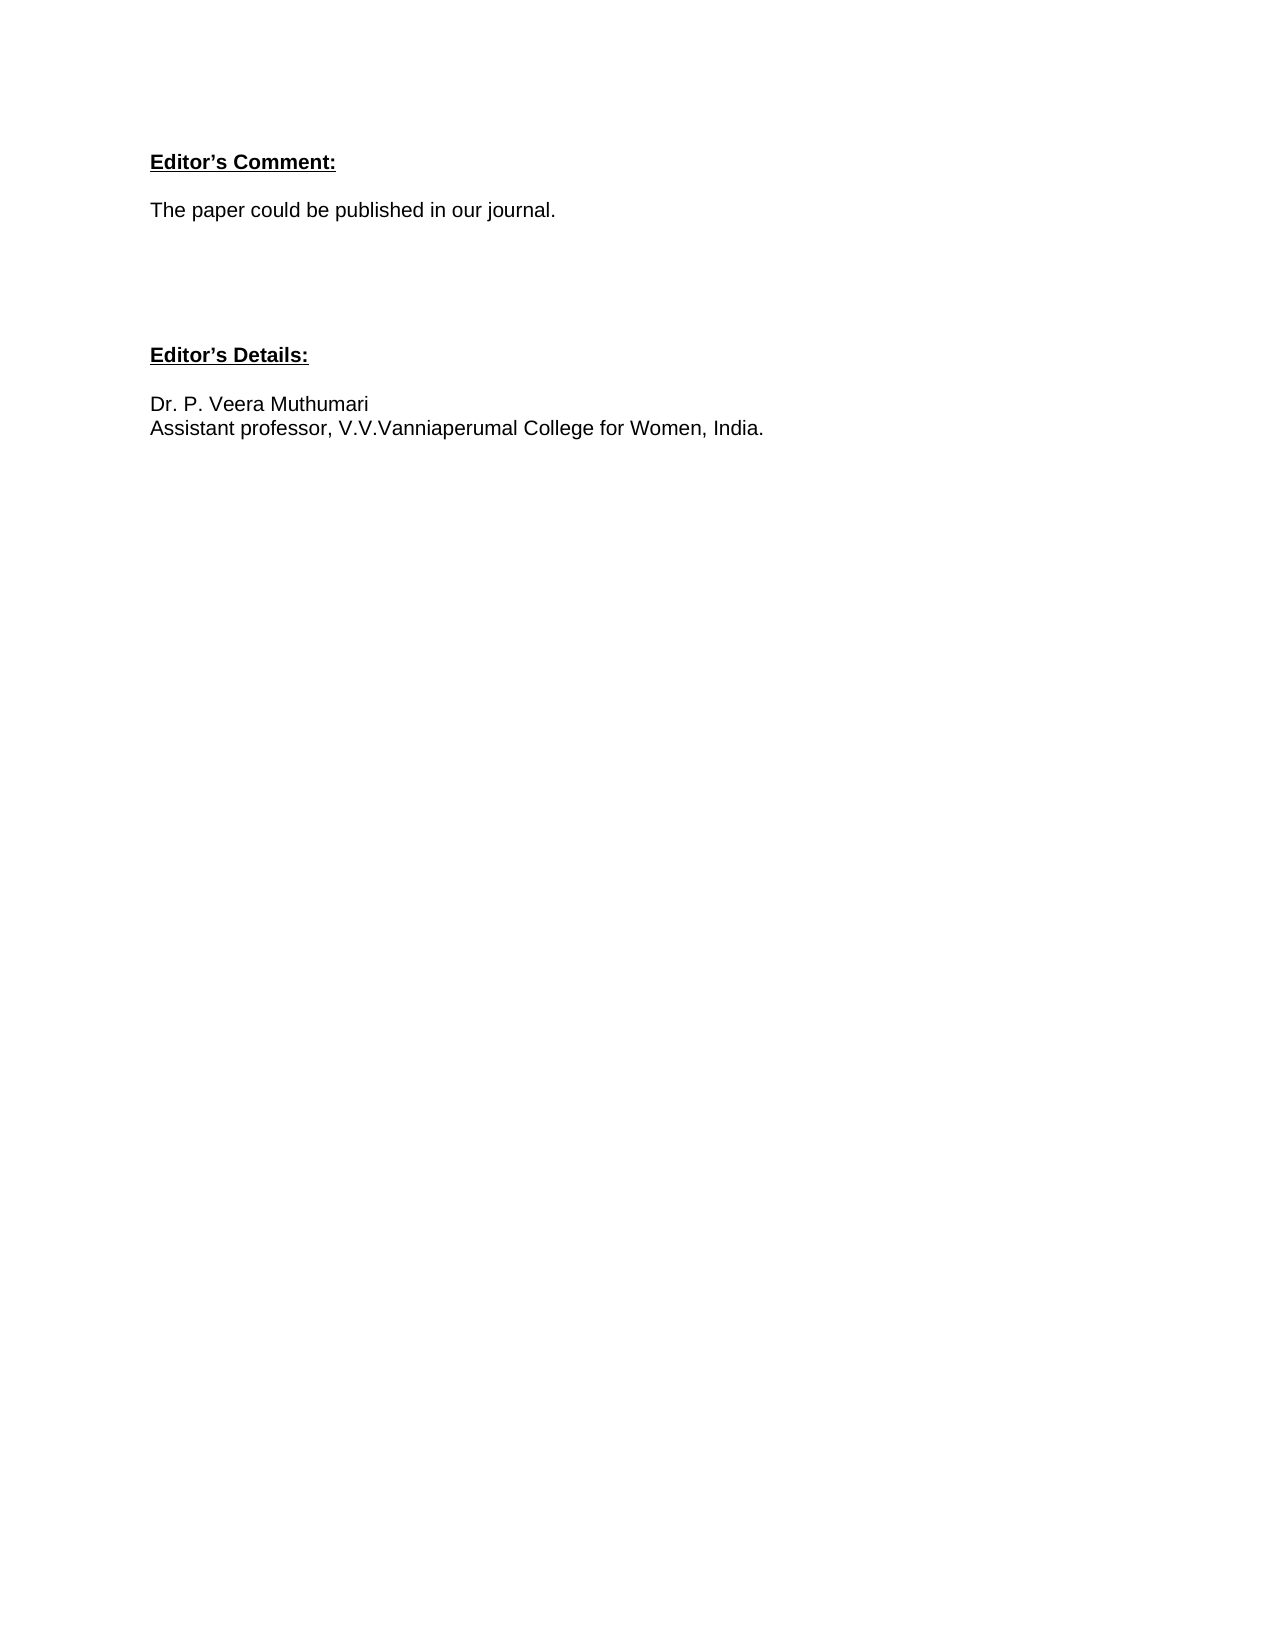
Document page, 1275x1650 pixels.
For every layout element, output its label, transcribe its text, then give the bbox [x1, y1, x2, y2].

text Assistant professor, V.V.Vanniaperumal College for Women, India. [150, 416, 1125, 439]
text Dr. P. Veera Muthumari [150, 392, 1125, 416]
text Editor’s Details: [150, 343, 1125, 367]
text The paper could be published in our journal. [150, 198, 1125, 222]
text Editor’s Comment: [150, 150, 1125, 174]
